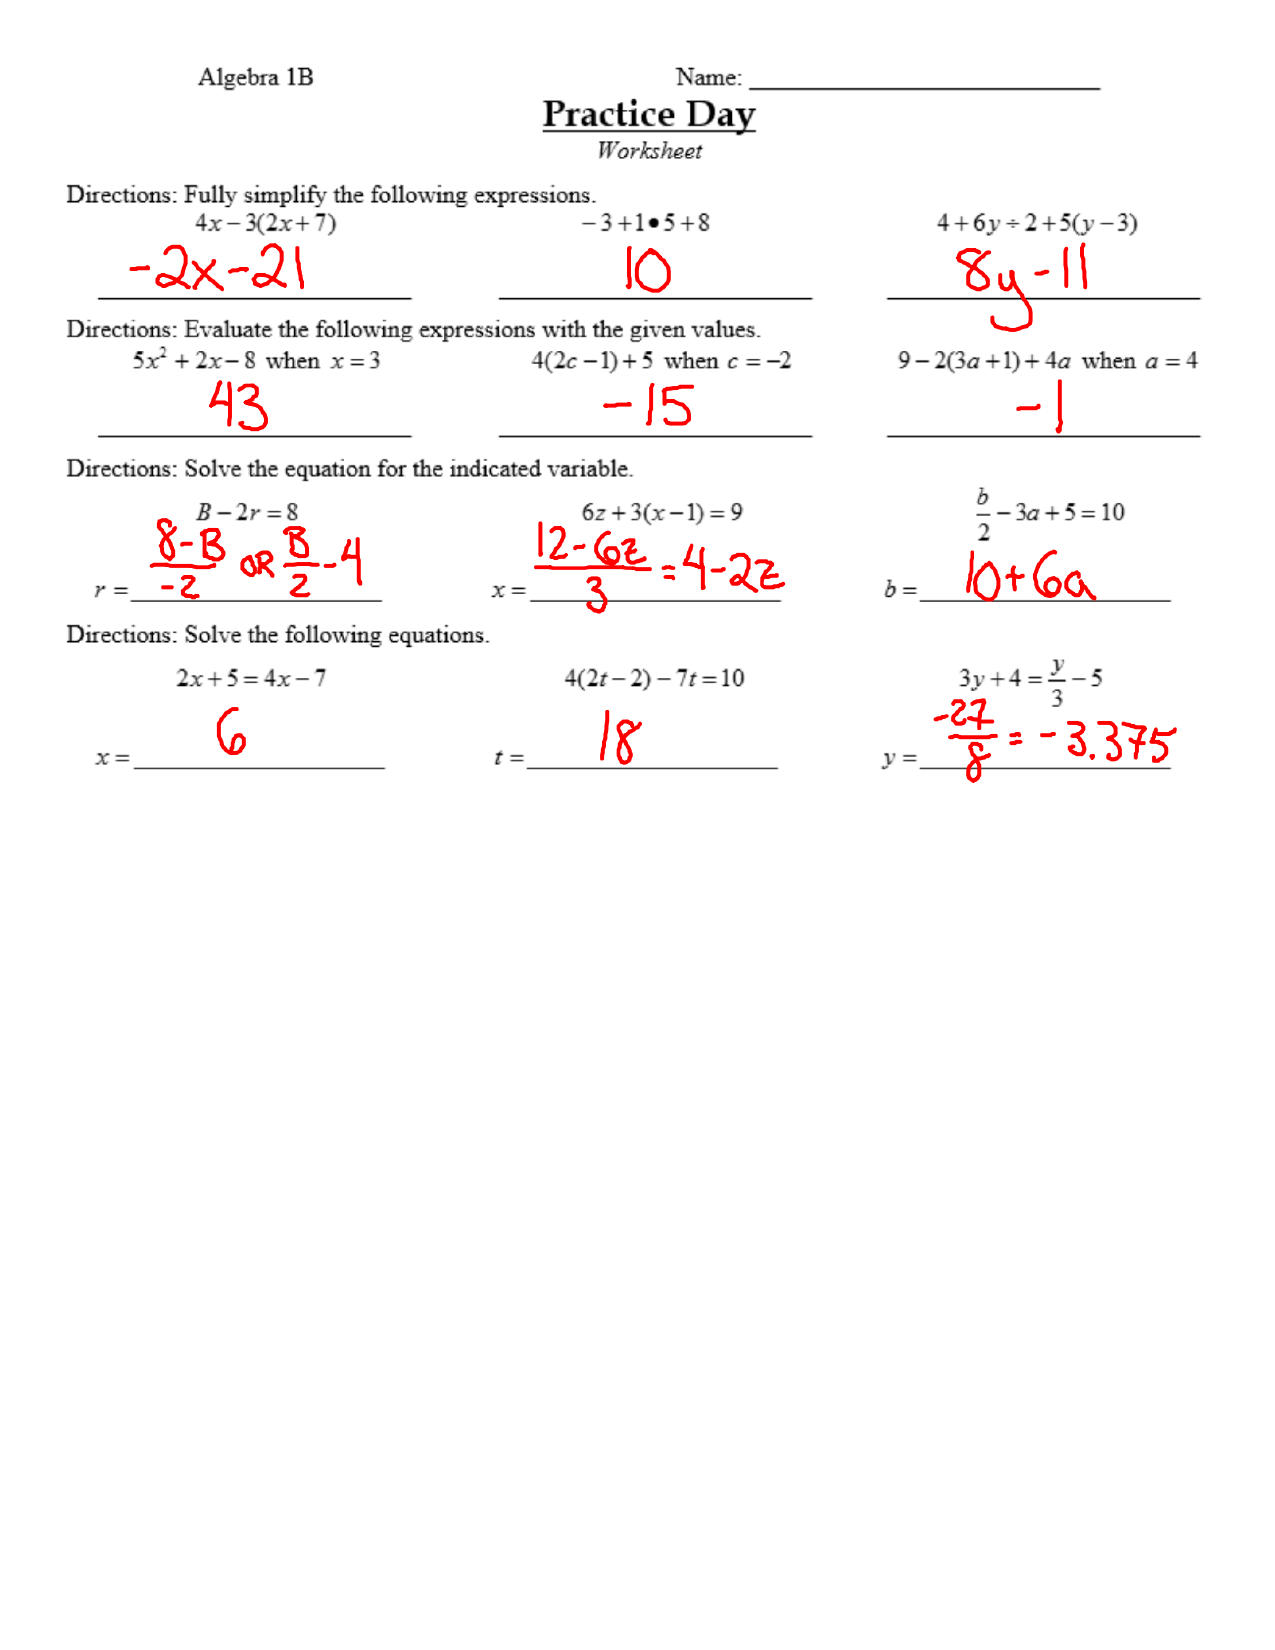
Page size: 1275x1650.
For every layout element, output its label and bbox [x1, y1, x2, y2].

picture [56, 56, 1219, 788]
